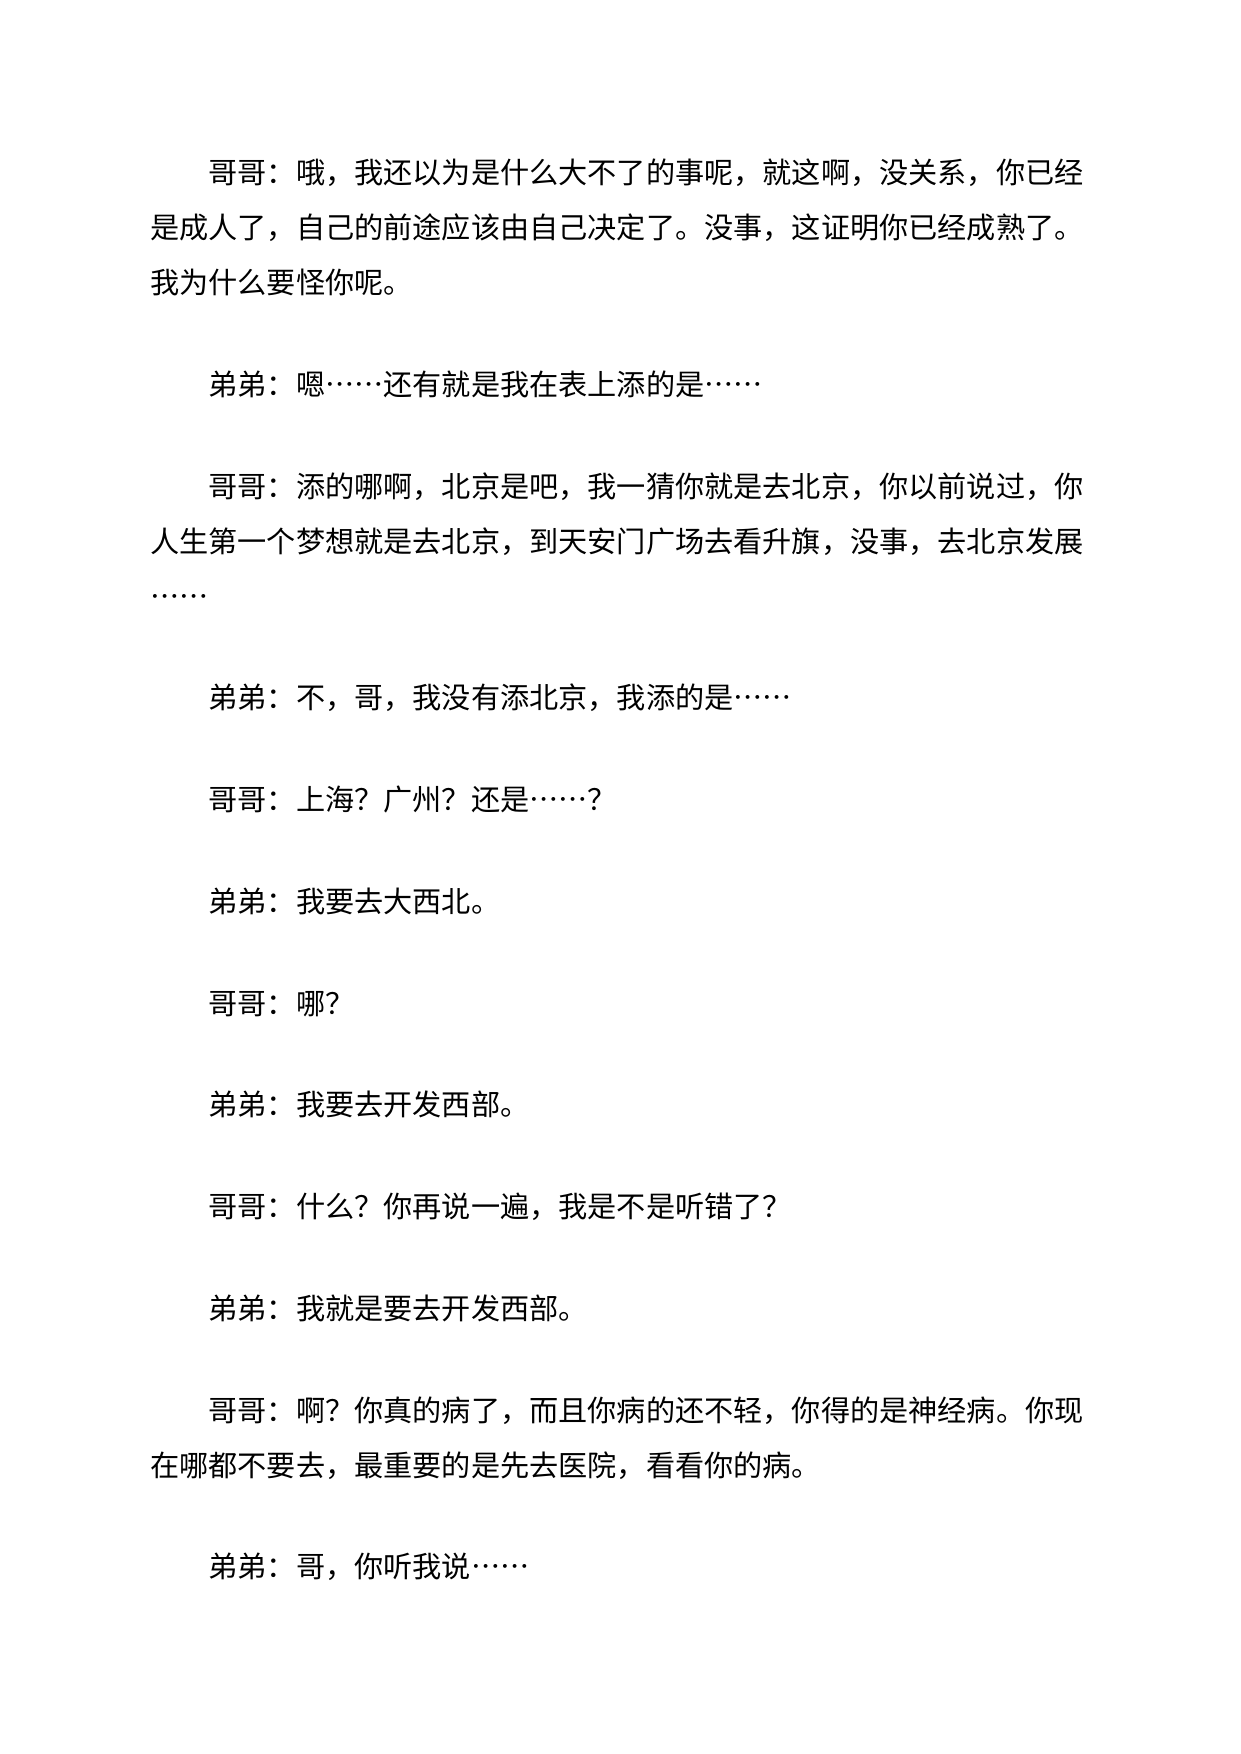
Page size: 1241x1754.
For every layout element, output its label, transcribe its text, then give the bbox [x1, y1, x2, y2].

text 哥哥：哦，我还以为是什么大不了的事呢，就这啊，没关系，你已经是成人了，自己的前途应该由自己决定了。没事，这证明你已经成熟了。我为什么要怪你呢。 [150, 150, 1090, 302]
text 弟弟：我就是要去开发西部。 [150, 1286, 1090, 1328]
text 哥哥：啊？你真的病了，而且你病的还不轻，你得的是神经病。你现在哪都不要去，最重要的是先去医院，看看你的病。 [150, 1387, 1090, 1484]
text 哥哥：什么？你再说一遍，我是不是听错了？ [150, 1184, 1090, 1226]
text 哥哥：添的哪啊，北京是吧，我一猜你就是去北京，你以前说过，你人生第一个梦想就是去北京，到天安门广场去看升旗，没事，去北京发展…… [150, 463, 1090, 615]
text 弟弟：嗯……还有就是我在表上添的是…… [150, 362, 1090, 404]
text 弟弟：我要去开发西部。 [150, 1082, 1090, 1124]
text 哥哥：哪？ [150, 980, 1090, 1022]
text 弟弟：我要去大西北。 [150, 878, 1090, 921]
text 哥哥：上海？广州？还是……？ [150, 777, 1090, 819]
text 弟弟：哥，你听我说…… [150, 1544, 1090, 1586]
text 弟弟：不，哥，我没有添北京，我添的是…… [150, 675, 1090, 717]
